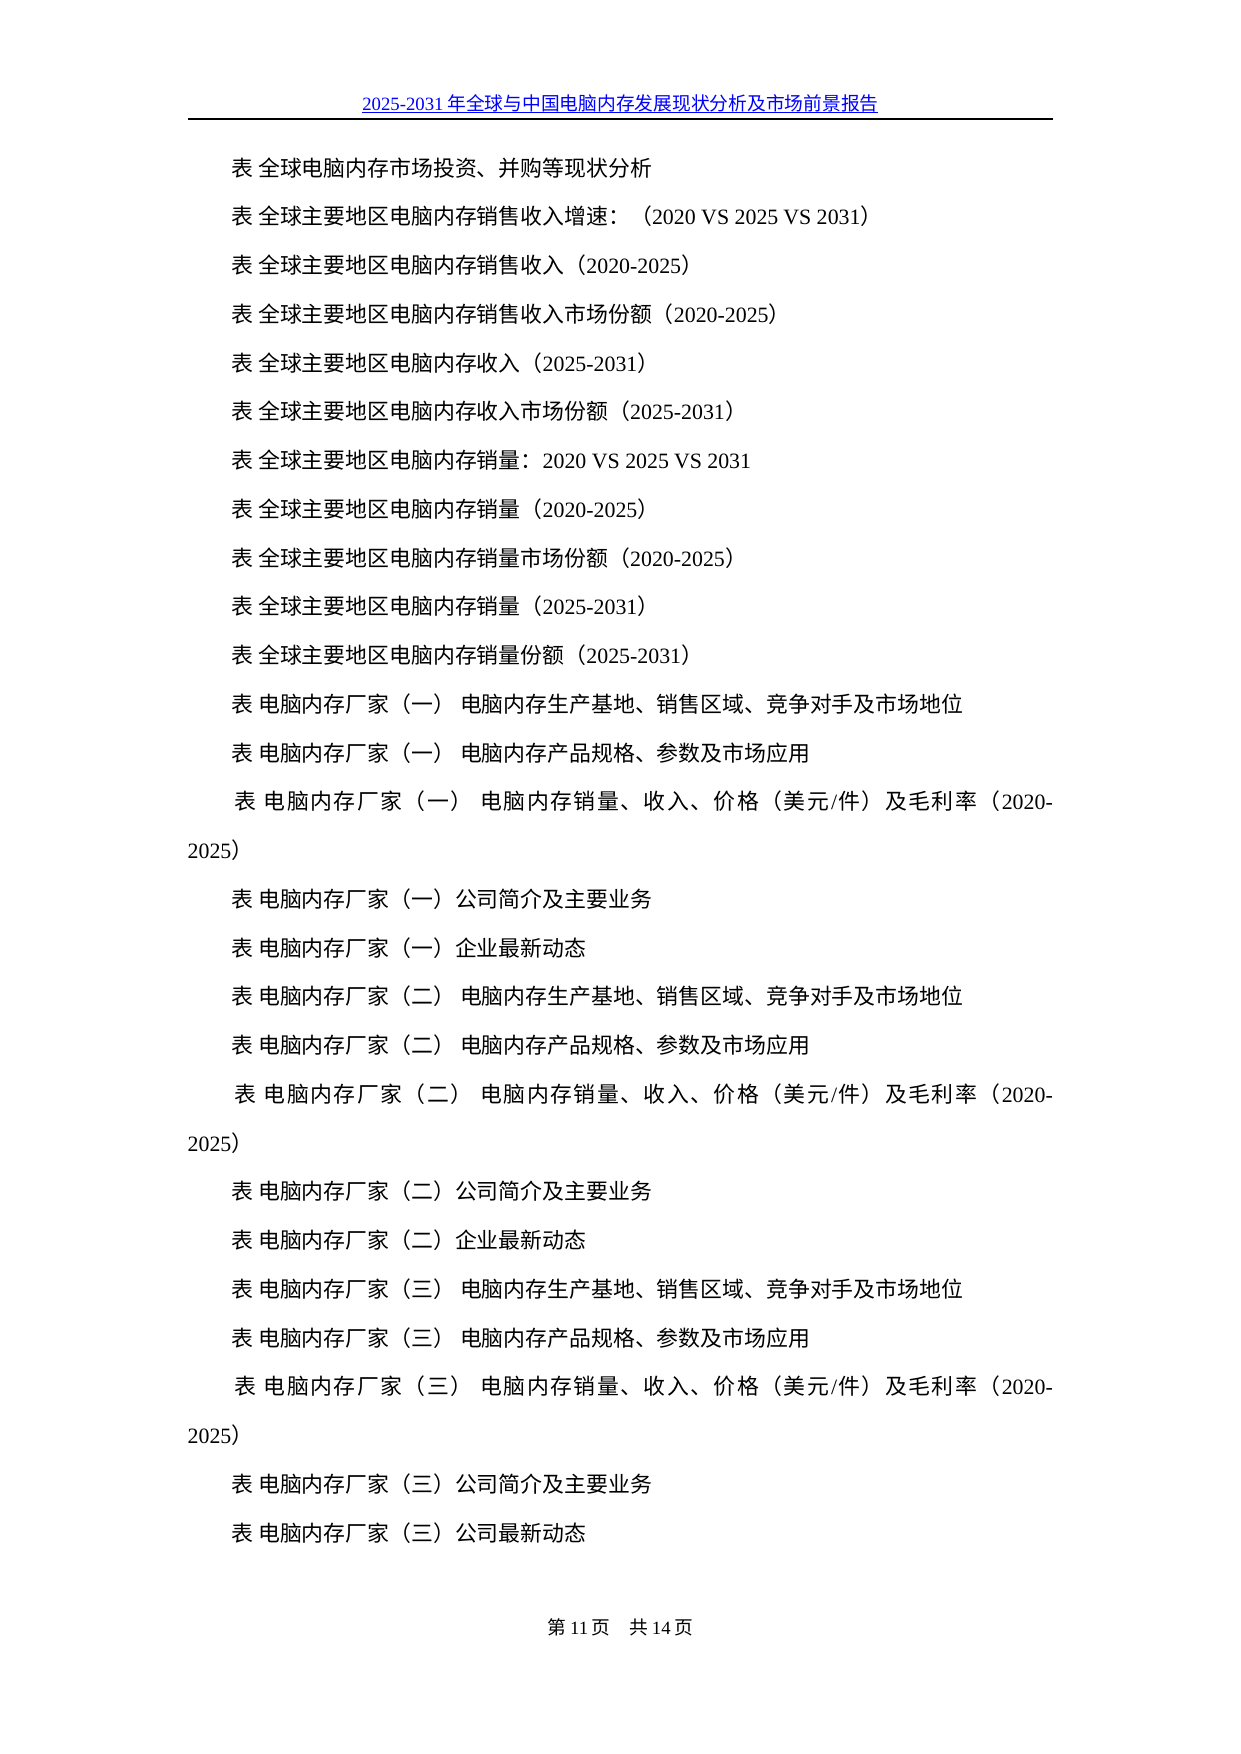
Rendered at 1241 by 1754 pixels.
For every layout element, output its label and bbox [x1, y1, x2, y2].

text [187, 150, 1053, 1548]
